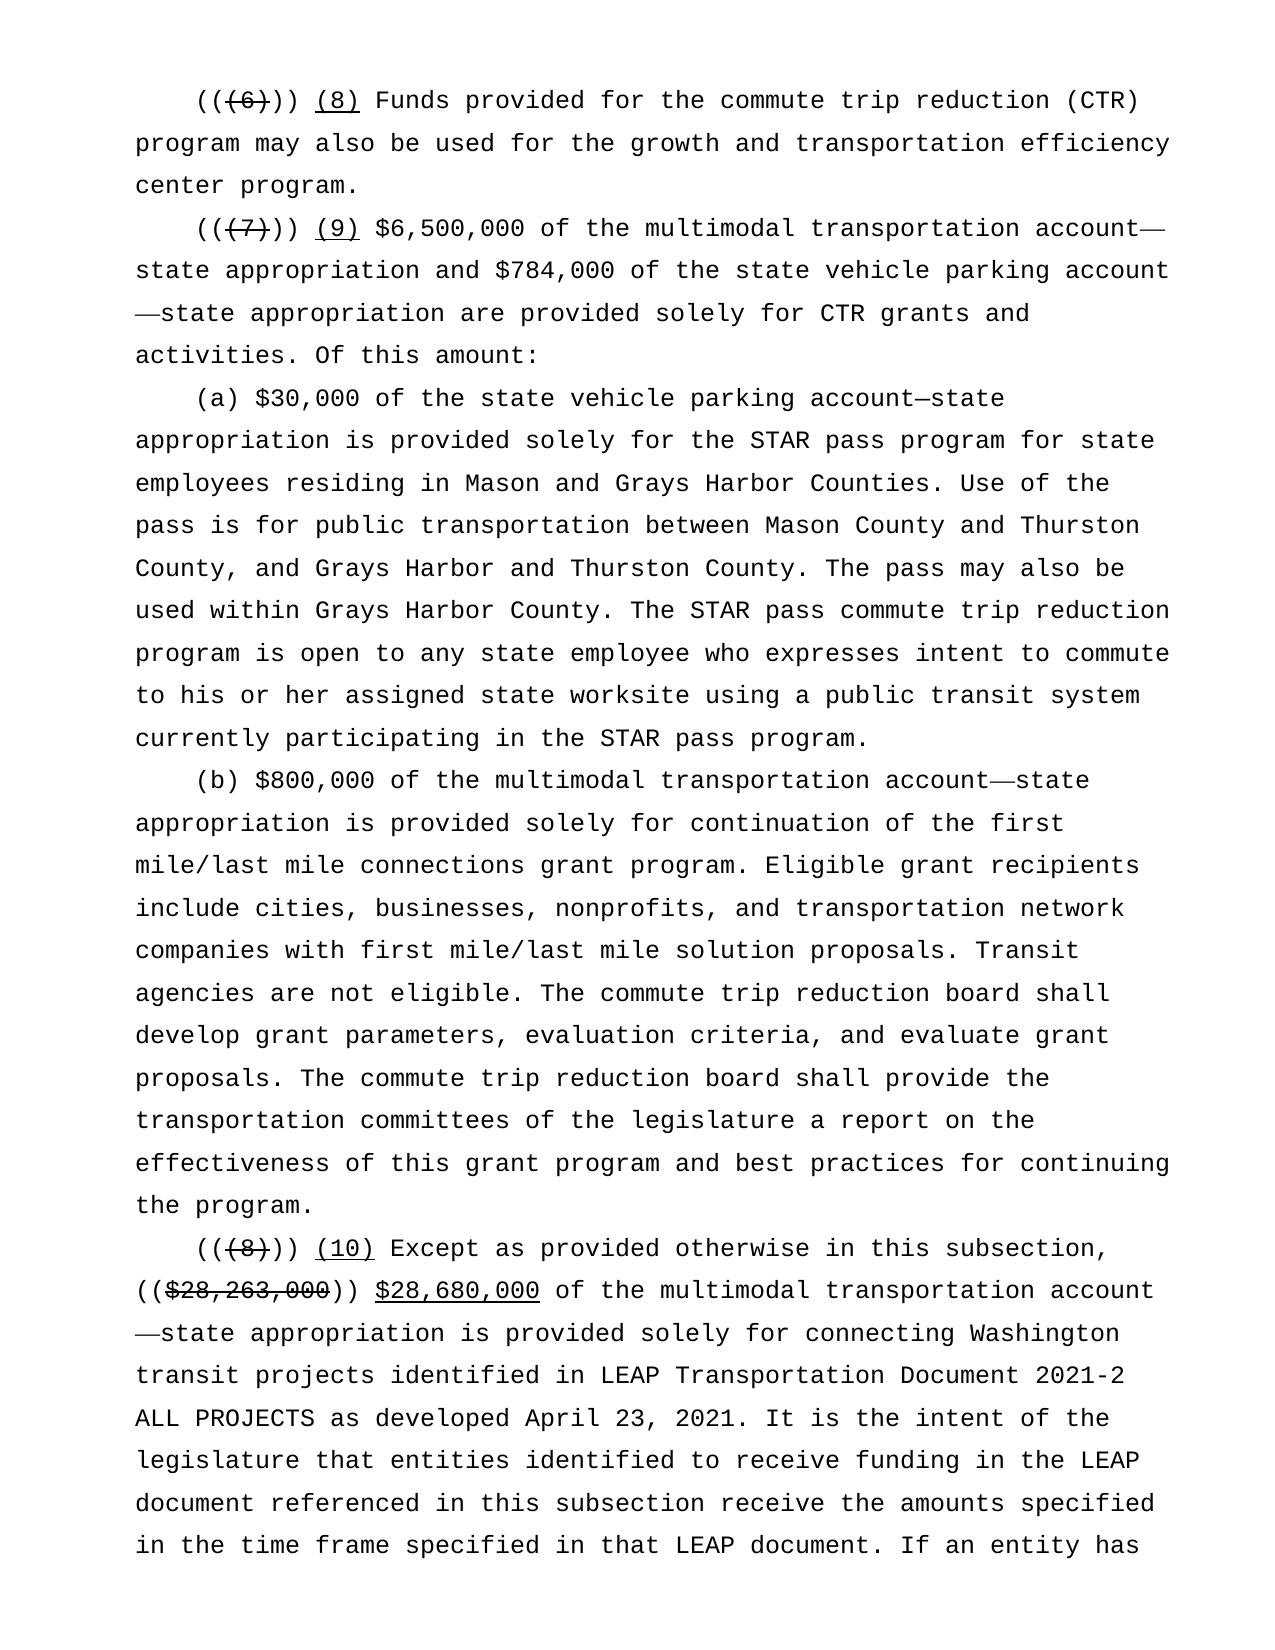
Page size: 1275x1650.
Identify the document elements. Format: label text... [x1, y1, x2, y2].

text (((7))) (9) $6,500,000 of the multimodal transportation account—state appropriation and $784,000 of the state vehicle parking account—state appropriation are provided solely for CTR grants and activities. Of this amount: [135, 202, 1170, 372]
text (b) $800,000 of the multimodal transportation account—state appropriation is provided solely for continuation of the first mile/last mile connections grant program. Eligible grant recipients include cities, businesses, nonprofits, and transportation network companies with first mile/last mile solution proposals. Transit agencies are not eligible. The commute trip reduction board shall develop grant parameters, evaluation criteria, and evaluate grant proposals. The commute trip reduction board shall provide the transportation committees of the legislature a report on the effectiveness of this grant program and best practices for continuing the program. [135, 755, 1170, 1222]
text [135, 1222, 1170, 1562]
text (((6))) (8) Funds provided for the commute trip reduction (CTR) program may also be used for the growth and transportation efficiency center program. [135, 75, 1170, 202]
text (a) $30,000 of the state vehicle parking account—state appropriation is provided solely for the STAR pass program for state employees residing in Mason and Grays Harbor Counties. Use of the pass is for public transportation between Mason County and Thurston County, and Grays Harbor and Thurston County. The pass may also be used within Grays Harbor County. The STAR pass commute trip reduction program is open to any state employee who expresses intent to commute to his or her assigned state worksite using a public transit system currently participating in the STAR pass program. [135, 372, 1170, 755]
